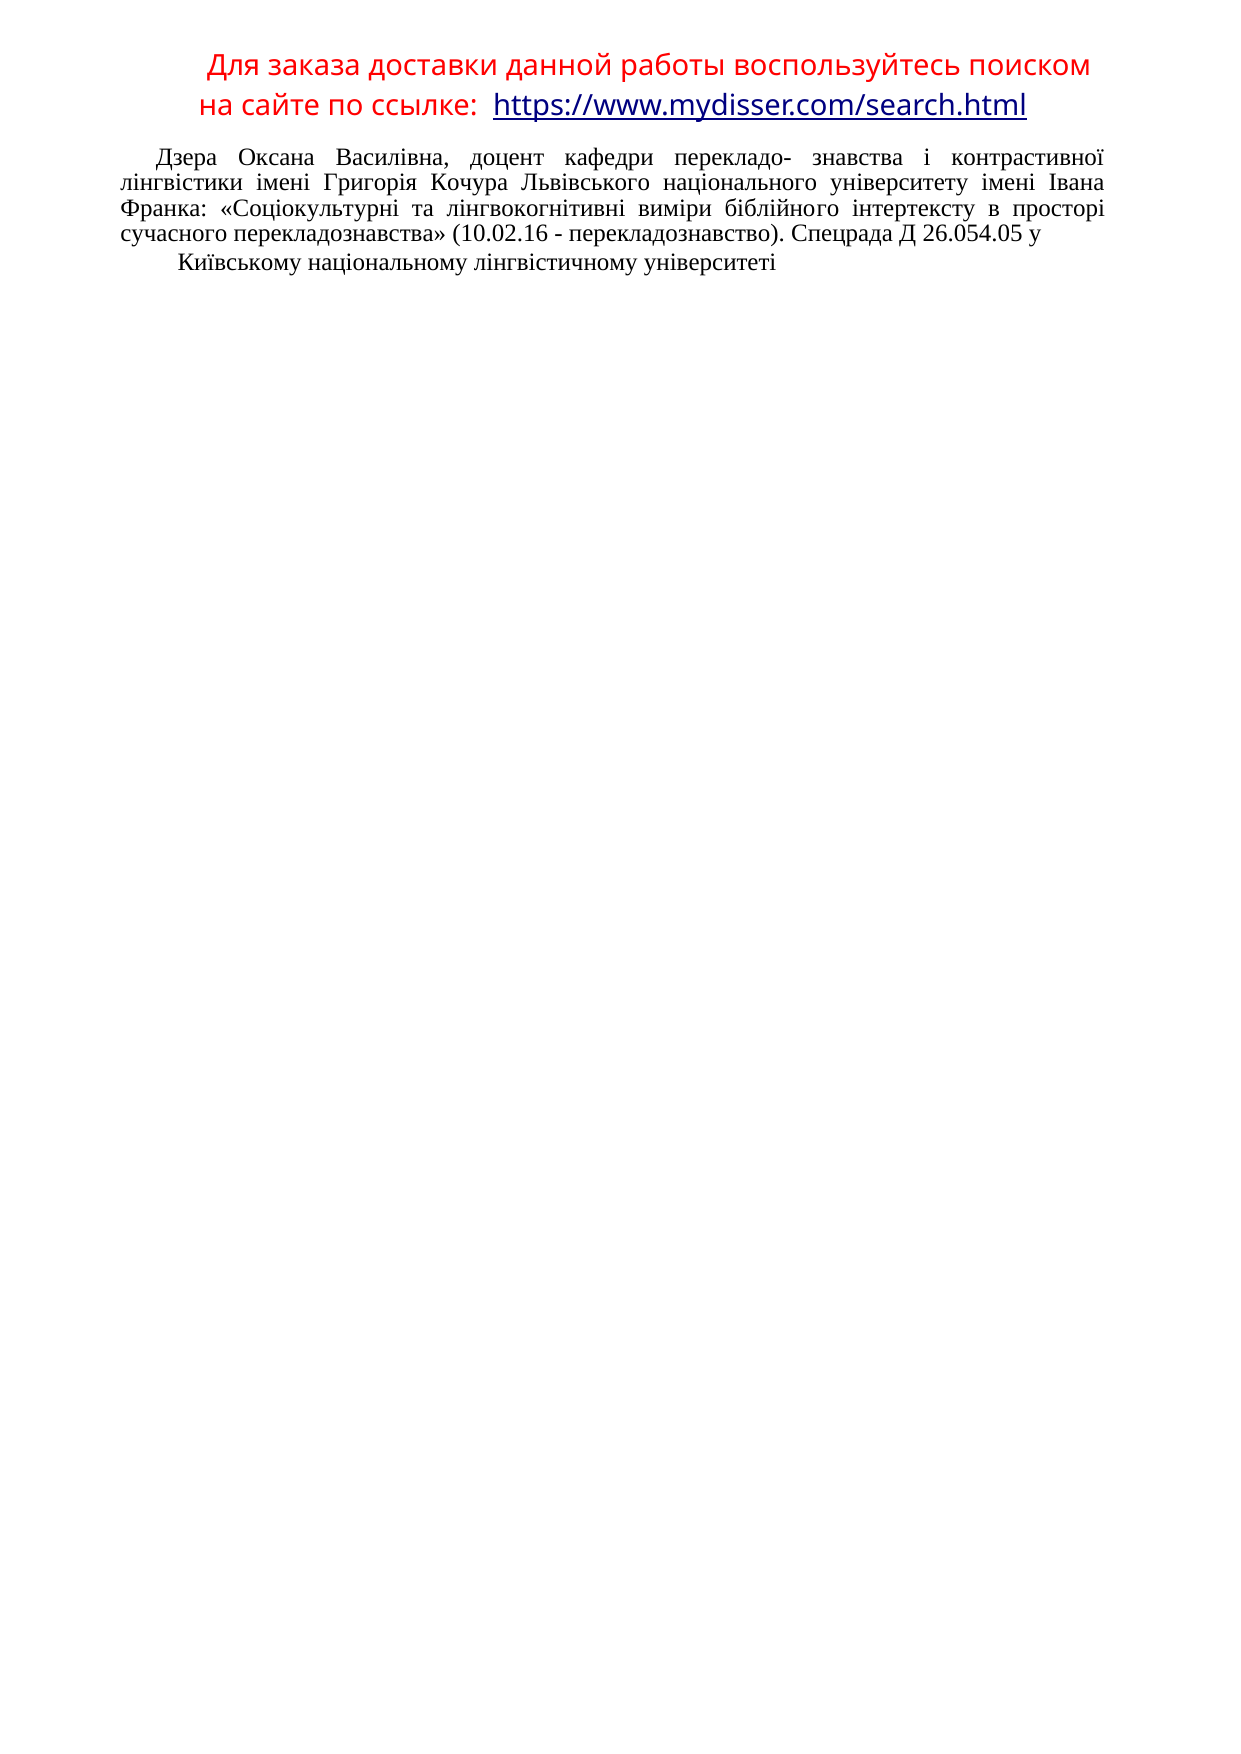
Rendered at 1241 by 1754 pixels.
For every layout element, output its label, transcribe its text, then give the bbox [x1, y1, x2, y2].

text Дзера Оксана Василівна, доцент кафедри перекладо- знавства і контрастивної лінгвістики імені Григорія Кочура Львівського національного університету імені Івана Франка: «Соціокультурні та лінгвокогнітивні виміри біблійного інтертексту в просторі сучасного перекладознавства» (10.02.16 - перекладознавство). Спецрада Д 26.054.05 у [120, 144, 1105, 247]
text Київському національному лінгвістичному університеті [118, 247, 1107, 275]
